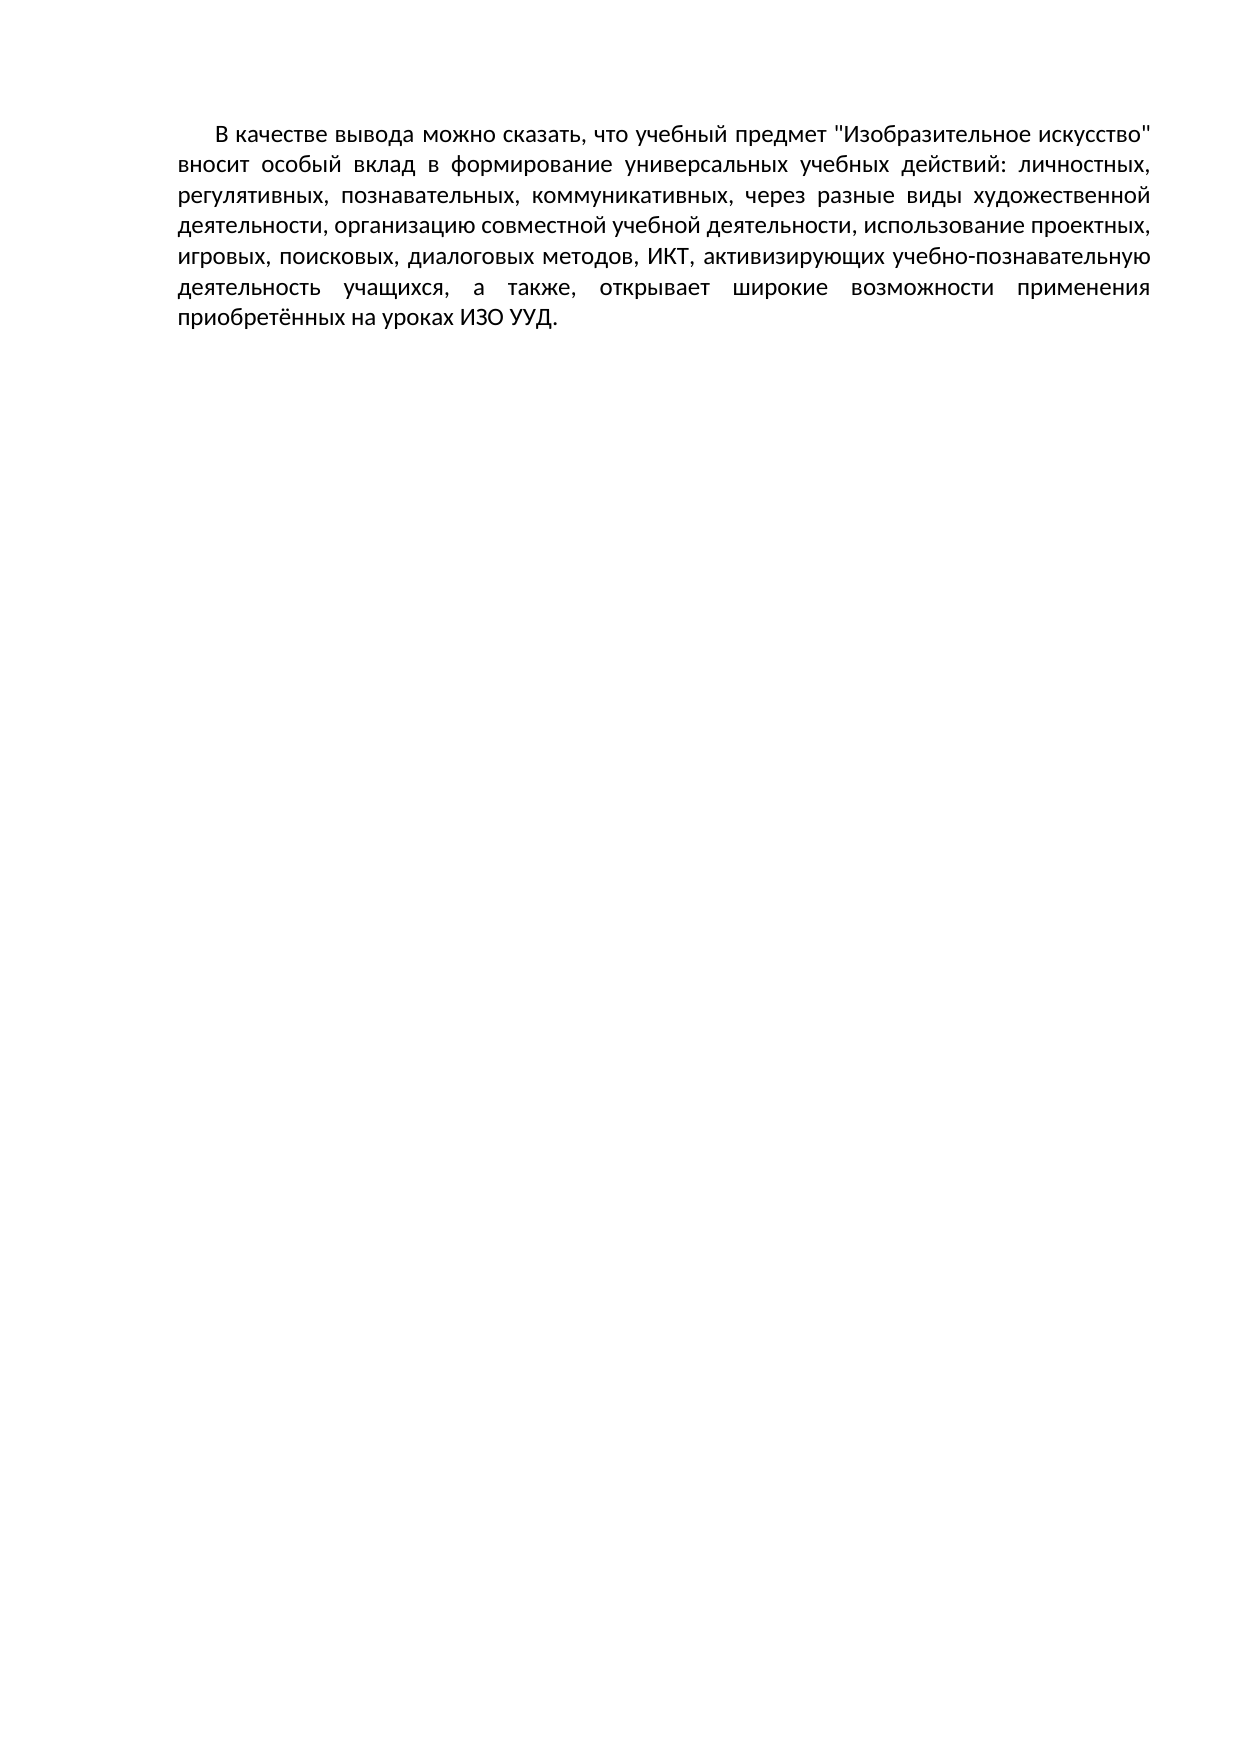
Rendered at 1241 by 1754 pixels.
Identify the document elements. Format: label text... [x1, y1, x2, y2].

text В качестве вывода можно сказать, что учебный предмет "Изобразительное искусство" вносит особый вклад в формирование универсальных учебных действий: личностных, регулятивных, познавательных, коммуникативных, через разные виды художественной деятельности, организацию совместной учебной деятельности, использование проектных, игровых, поисковых, диалоговых методов, ИКТ, активизирующих учебно-познавательную деятельность учащихся, а также, открывает широкие возможности применения приобретённых на уроках ИЗО УУД. [177, 118, 1152, 332]
